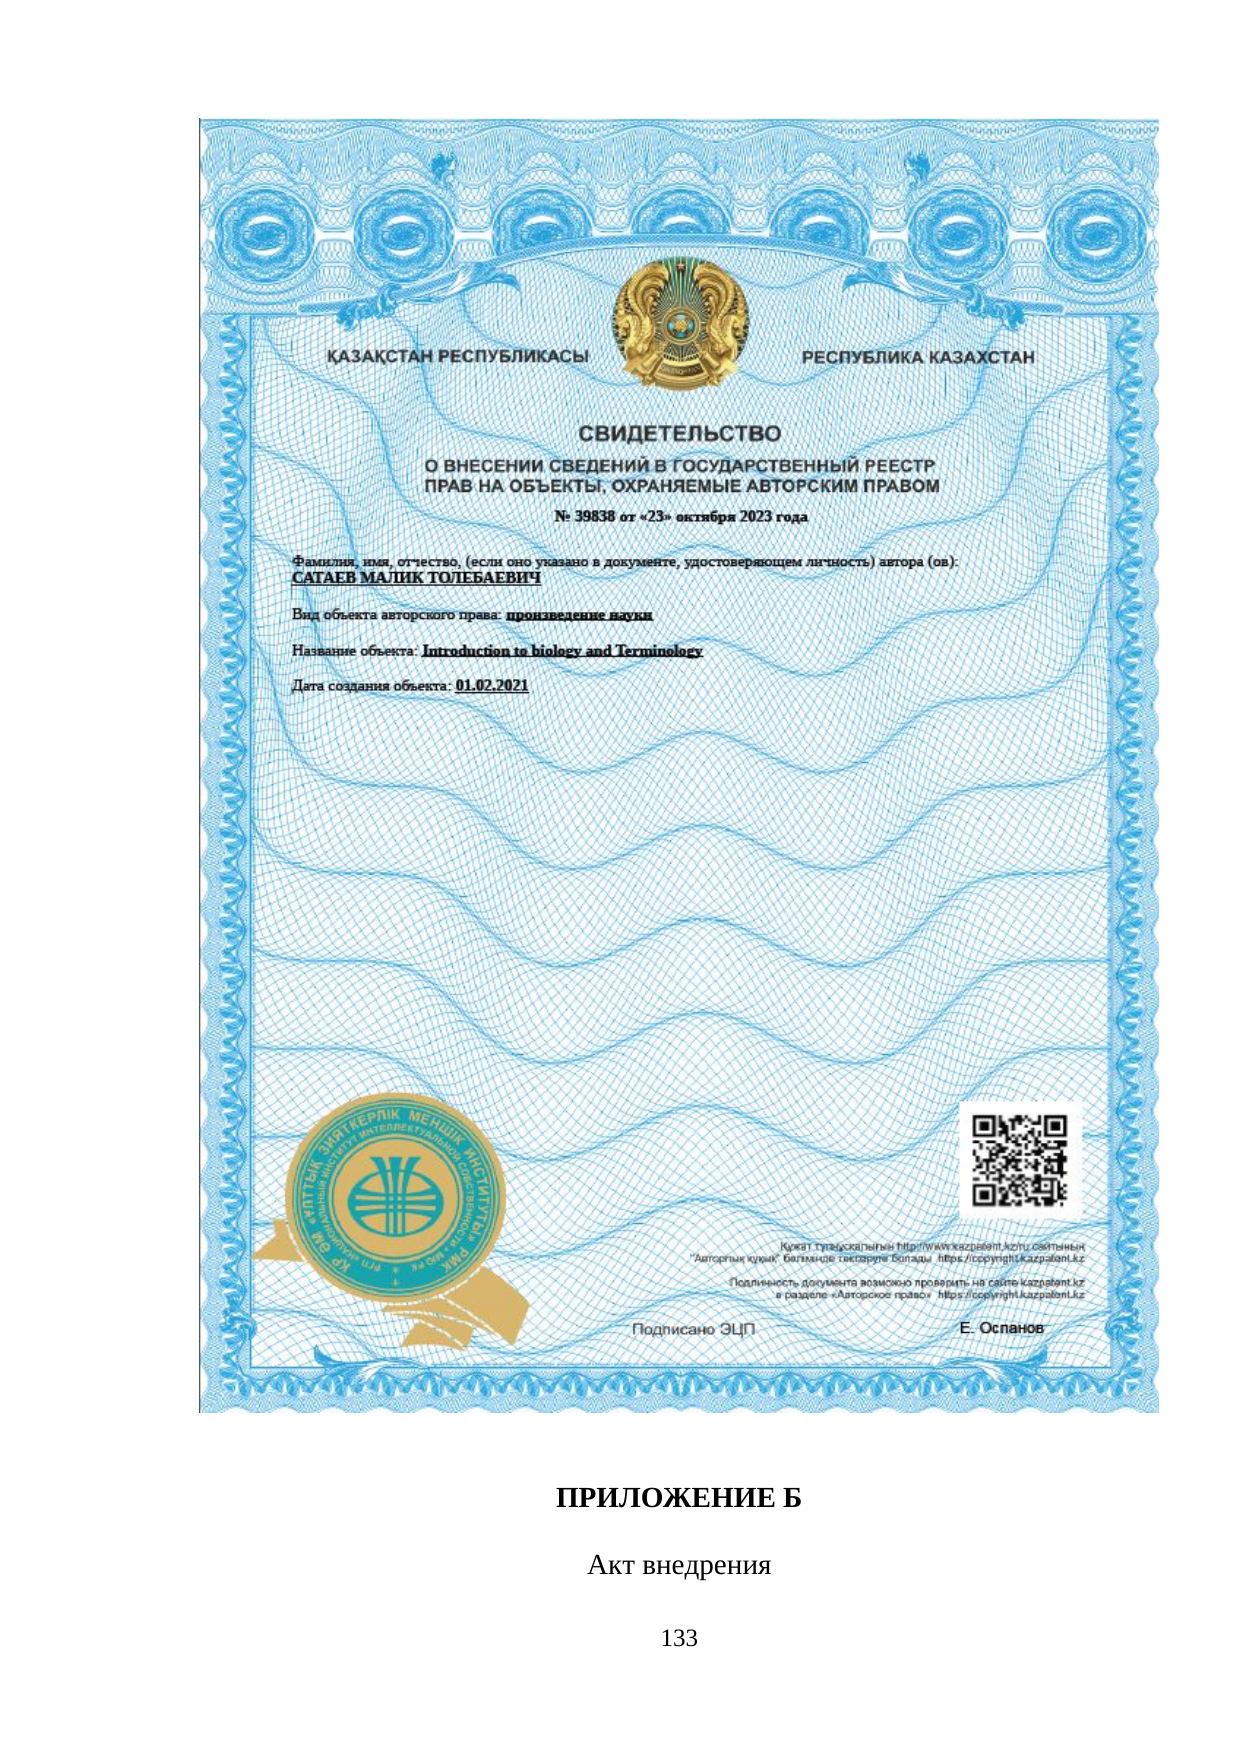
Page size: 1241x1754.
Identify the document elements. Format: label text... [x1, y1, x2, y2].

text Акт внедрения [177, 1547, 1181, 1580]
picture [199, 118, 1160, 1413]
text ПРИЛОЖЕНИЕ Б [177, 1480, 1181, 1513]
